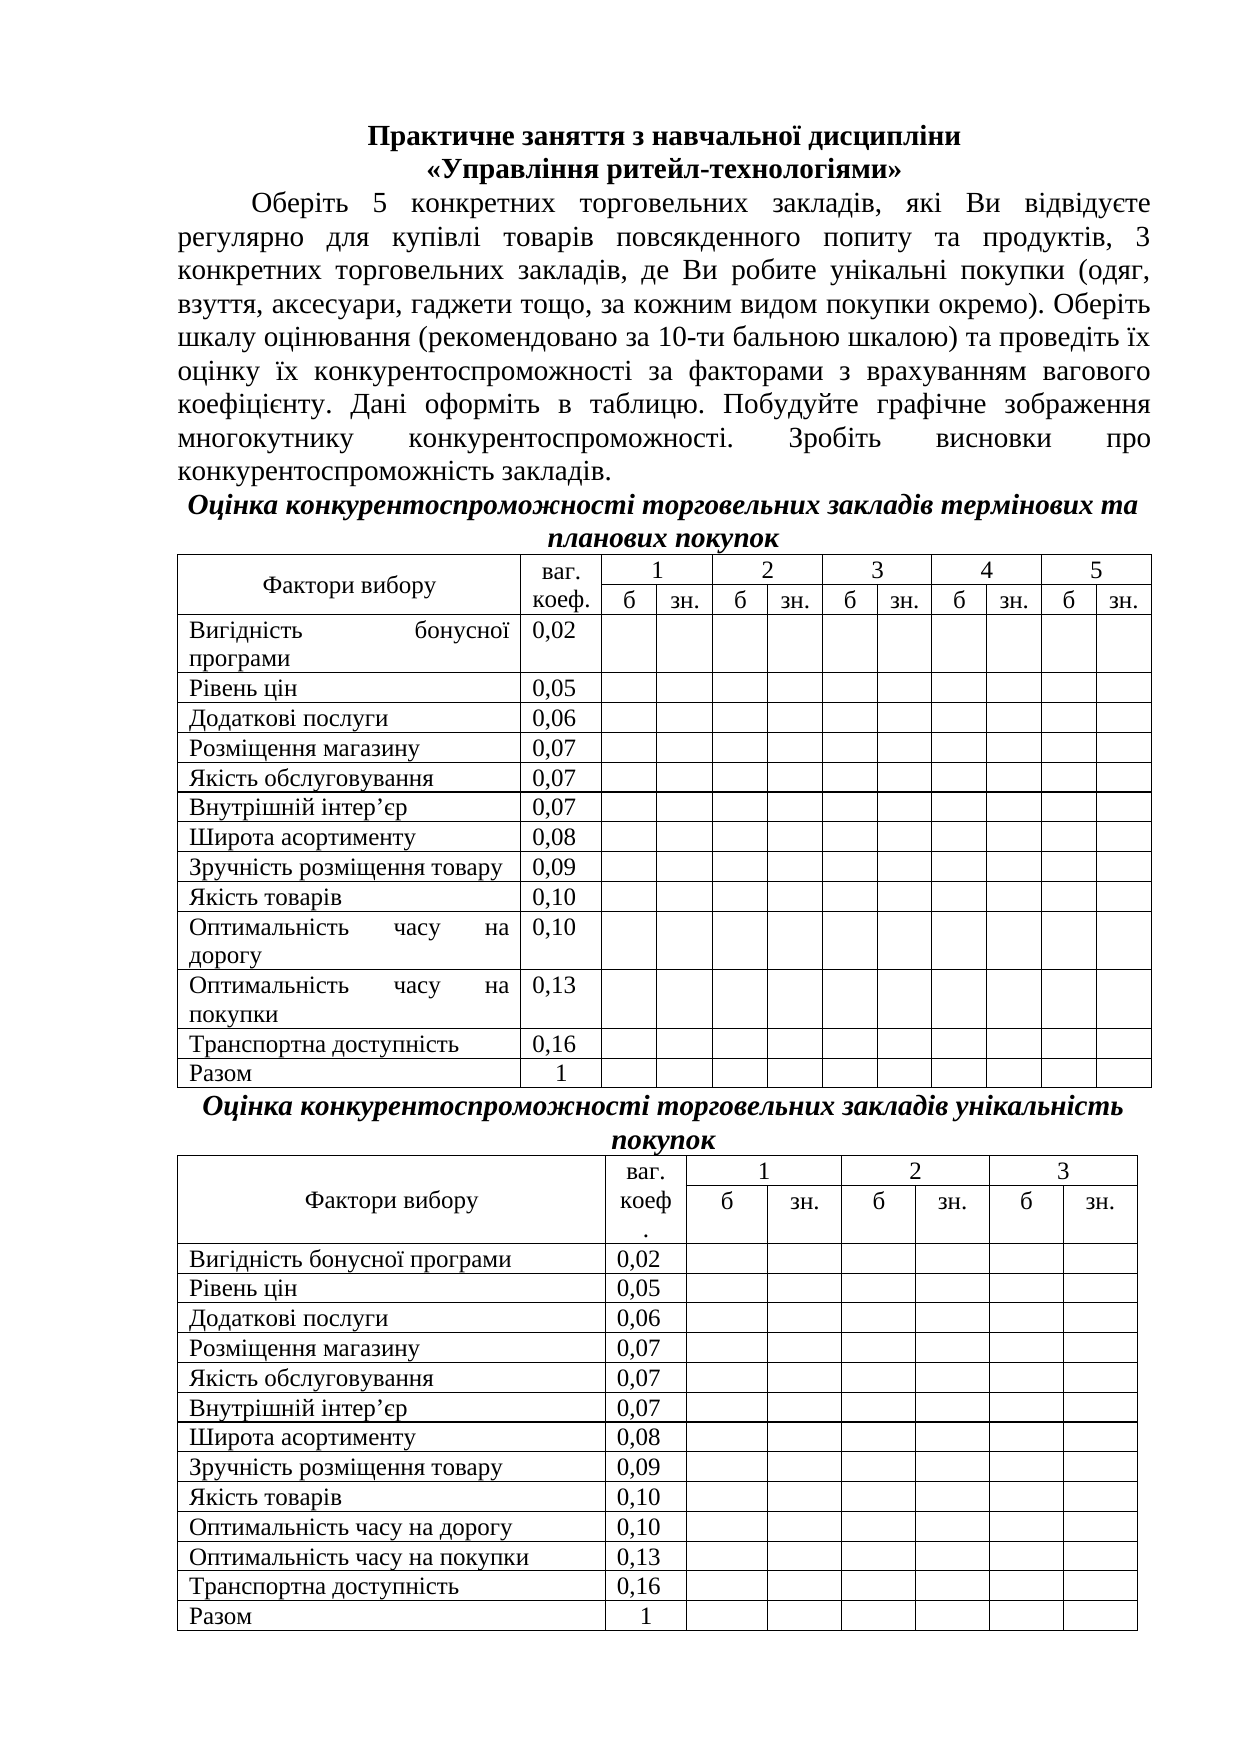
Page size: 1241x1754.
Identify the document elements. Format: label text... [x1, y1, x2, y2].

table_cell 0,08 [606, 1423, 686, 1451]
table_cell [768, 1423, 841, 1451]
table_cell [1042, 852, 1096, 881]
table_cell [932, 615, 986, 672]
table_cell [687, 1423, 767, 1451]
table_cell [987, 793, 1041, 821]
table_cell [878, 882, 931, 911]
table_cell [916, 1363, 989, 1392]
table_cell [932, 912, 986, 969]
table_cell [1042, 822, 1096, 851]
table_cell [842, 1601, 915, 1630]
table_cell Внутрішній інтер’єр [178, 793, 520, 821]
table_cell [657, 882, 712, 911]
table_cell [768, 852, 822, 881]
table_cell [713, 733, 767, 762]
table_cell [932, 852, 986, 881]
table_cell [987, 673, 1041, 702]
table_cell [657, 703, 712, 732]
table_cell [657, 1029, 712, 1057]
table_cell [768, 1059, 822, 1087]
table_cell зн. [987, 585, 1041, 614]
table_cell 1 [606, 1601, 686, 1630]
table_cell [1042, 703, 1096, 732]
table_cell б [932, 585, 986, 614]
table_cell Разом [178, 1601, 605, 1630]
table_header 3 [990, 1156, 1137, 1185]
table_cell [916, 1423, 989, 1451]
table_cell [768, 763, 822, 791]
table_cell Додаткові послуги [178, 1303, 605, 1332]
table_cell Оптимальність часу на дорогу [178, 912, 520, 969]
table_cell [878, 1029, 931, 1057]
table_cell [932, 703, 986, 732]
table_cell Якість товарів [178, 882, 520, 911]
table_cell б [687, 1186, 767, 1243]
table_cell [687, 1482, 767, 1511]
table_cell [990, 1423, 1063, 1451]
table_cell [1097, 673, 1151, 702]
table_cell [842, 1452, 915, 1481]
table_cell 0,16 [606, 1571, 686, 1600]
table_cell [990, 1482, 1063, 1511]
table_cell [932, 1029, 986, 1057]
table_cell [842, 1393, 915, 1421]
table_cell [657, 763, 712, 791]
table_header 5 [1042, 555, 1151, 584]
table_cell [687, 1363, 767, 1392]
table_cell 0,10 [521, 912, 601, 969]
table_header 1 [687, 1156, 841, 1185]
table_cell б [1042, 585, 1096, 614]
table_cell Рівень цін [178, 1274, 605, 1302]
table_cell [1042, 733, 1096, 762]
table_cell 0,10 [606, 1482, 686, 1511]
table_cell [1097, 822, 1151, 851]
table_cell Оптимальність часу на покупки [178, 1542, 605, 1570]
table_cell [878, 822, 931, 851]
table_cell [1097, 1029, 1151, 1057]
table_cell [823, 912, 877, 969]
table_cell [990, 1452, 1063, 1481]
table_cell [1064, 1244, 1137, 1272]
table_cell 0,07 [606, 1393, 686, 1421]
table_cell [768, 1512, 841, 1541]
table_cell [916, 1303, 989, 1332]
table_cell [932, 1059, 986, 1087]
table_cell зн. [1097, 585, 1151, 614]
table_cell 0,16 [521, 1029, 601, 1057]
table_cell [657, 733, 712, 762]
table_cell [823, 1059, 877, 1087]
table_header Фактори вибору [178, 555, 520, 614]
table_cell [878, 852, 931, 881]
table_cell [687, 1452, 767, 1481]
table_cell [878, 912, 931, 969]
table_header 3 [823, 555, 931, 584]
table_cell [987, 763, 1041, 791]
table_cell [932, 763, 986, 791]
table_cell б [990, 1186, 1063, 1243]
table_cell [602, 793, 656, 821]
table_cell [878, 970, 931, 1028]
table_cell [932, 793, 986, 821]
table_cell [1097, 1059, 1151, 1087]
table_cell [713, 763, 767, 791]
table_cell 0,08 [521, 822, 601, 851]
table_cell Зручність розміщення товару [178, 1452, 605, 1481]
table_cell [1042, 912, 1096, 969]
table_cell Транспортна доступність [178, 1029, 520, 1057]
table_cell [1097, 852, 1151, 881]
table_cell [878, 703, 931, 732]
table_cell [823, 852, 877, 881]
table_cell 0,09 [521, 852, 601, 881]
table_cell [1042, 970, 1096, 1028]
text Оберіть 5 конкретних торговельних закладів, які Ви відвідуєте регулярно для купівлі товарів повсякденного попиту та продуктів, 3 конкретних торговельних закладів, де Ви робите унікальні покупки (одяг, взуття, аксесуари, гаджети тощо, за кожним видом покупки окремо). Оберіть шкалу оцінювання (рекомендовано за 10-ти бальною шкалою) та проведіть їх оцінку їх конкурентоспроможності за факторами з врахуванням вагового коефіцієнту. Дані оформіть в таблицю. Побудуйте графічне зображення многокутнику конкурентоспроможності. Зробіть висновки про конкурентоспроможність закладів. [177, 185, 1152, 487]
table_cell [1042, 615, 1096, 672]
table_cell [990, 1542, 1063, 1570]
table_cell 0,13 [606, 1542, 686, 1570]
table_cell [713, 615, 767, 672]
table_cell [657, 793, 712, 821]
table_header ваг. коеф. [521, 555, 601, 614]
table_cell [1097, 733, 1151, 762]
table_cell [1042, 673, 1096, 702]
table_cell [657, 970, 712, 1028]
table_cell [1064, 1303, 1137, 1332]
table_cell [768, 1393, 841, 1421]
table_cell Зручність розміщення товару [178, 852, 520, 881]
table_cell [1064, 1542, 1137, 1570]
table_cell [842, 1363, 915, 1392]
table_cell 1 [521, 1059, 601, 1087]
table_cell [823, 793, 877, 821]
table_cell Широта асортименту [178, 822, 520, 851]
table_cell [1064, 1512, 1137, 1541]
table_cell Якість обслуговування [178, 1363, 605, 1392]
table_header 2 [842, 1156, 989, 1185]
table_cell 0,02 [521, 615, 601, 672]
table_cell [768, 1303, 841, 1332]
table_cell [768, 703, 822, 732]
table_cell [713, 1059, 767, 1087]
table_cell [842, 1333, 915, 1362]
table_cell [602, 1059, 656, 1087]
table_cell [602, 703, 656, 732]
table_cell [987, 882, 1041, 911]
table_cell [1097, 763, 1151, 791]
table_cell [823, 1029, 877, 1057]
text Оцінка конкурентоспроможності торговельних закладів термінових та планових покупок [177, 487, 1152, 554]
table_cell [990, 1303, 1063, 1332]
table_cell [768, 1274, 841, 1302]
table_cell б [713, 585, 767, 614]
table_cell [1064, 1333, 1137, 1362]
table_cell [768, 1244, 841, 1272]
table_cell [687, 1571, 767, 1600]
table_cell 0,02 [606, 1244, 686, 1272]
table_cell [713, 793, 767, 821]
table_cell [1064, 1571, 1137, 1600]
table_cell [602, 615, 656, 672]
table_cell [932, 822, 986, 851]
table_cell [1064, 1274, 1137, 1302]
table_cell б [842, 1186, 915, 1243]
table_cell Додаткові послуги [178, 703, 520, 732]
table_cell б [823, 585, 877, 614]
table_cell [687, 1244, 767, 1272]
table_cell [842, 1542, 915, 1570]
table_cell [602, 1029, 656, 1057]
table_cell Розміщення магазину [178, 1333, 605, 1362]
table_cell [990, 1363, 1063, 1392]
table_cell [713, 822, 767, 851]
table_cell [768, 882, 822, 911]
table_cell [842, 1303, 915, 1332]
table_cell [916, 1274, 989, 1302]
table_header Фактори вибору [178, 1156, 605, 1243]
table_cell [1042, 1059, 1096, 1087]
table_cell [768, 1452, 841, 1481]
table_cell [842, 1423, 915, 1451]
table_cell [823, 733, 877, 762]
table_cell [932, 882, 986, 911]
table_cell [1042, 763, 1096, 791]
table_cell [687, 1393, 767, 1421]
table_cell [1064, 1601, 1137, 1630]
table_cell [602, 822, 656, 851]
table_cell [602, 912, 656, 969]
table_cell [1064, 1452, 1137, 1481]
table_cell зн. [916, 1186, 989, 1243]
text Практичне заняття з навчальної дисципліни [177, 118, 1152, 152]
table_cell [916, 1244, 989, 1272]
table_cell Оптимальність часу на покупки [178, 970, 520, 1028]
table_cell [878, 793, 931, 821]
table_cell [990, 1571, 1063, 1600]
table_cell [687, 1274, 767, 1302]
table_cell 0,13 [521, 970, 601, 1028]
table_cell [916, 1333, 989, 1362]
table_cell [987, 970, 1041, 1028]
table_cell [1042, 882, 1096, 911]
table_cell Розміщення магазину [178, 733, 520, 762]
table_cell [657, 852, 712, 881]
table_cell 0,07 [606, 1363, 686, 1392]
table_cell [768, 1601, 841, 1630]
table_cell [768, 615, 822, 672]
table_cell [713, 912, 767, 969]
table_header 4 [932, 555, 1041, 584]
table_cell зн. [768, 1186, 841, 1243]
table_cell [990, 1333, 1063, 1362]
table_cell Оптимальність часу на дорогу [178, 1512, 605, 1541]
table_cell Разом [178, 1059, 520, 1087]
table_cell [1097, 970, 1151, 1028]
table_cell [602, 970, 656, 1028]
table_cell зн. [1064, 1186, 1137, 1243]
table_cell [657, 822, 712, 851]
table_cell [768, 1482, 841, 1511]
table_header ваг. коеф. [606, 1156, 686, 1243]
table_cell [1042, 1029, 1096, 1057]
table_cell [990, 1393, 1063, 1421]
table_cell [1097, 615, 1151, 672]
table_cell Якість обслуговування [178, 763, 520, 791]
table_cell [713, 1029, 767, 1057]
table_cell Внутрішній інтер’єр [178, 1393, 605, 1421]
table_cell [916, 1452, 989, 1481]
table_cell [1097, 793, 1151, 821]
table_cell [768, 733, 822, 762]
table_cell [768, 1571, 841, 1600]
table_cell [1064, 1363, 1137, 1392]
table_cell 0,09 [606, 1452, 686, 1481]
table_cell [932, 673, 986, 702]
table_cell Якість товарів [178, 1482, 605, 1511]
table_cell [768, 1542, 841, 1570]
table_cell [602, 852, 656, 881]
table_cell 0,07 [521, 793, 601, 821]
table_cell [916, 1393, 989, 1421]
table_cell 0,05 [521, 673, 601, 702]
table_cell [987, 822, 1041, 851]
table_cell [916, 1482, 989, 1511]
table_cell [990, 1244, 1063, 1272]
table_cell зн. [657, 585, 712, 614]
table_cell [687, 1601, 767, 1630]
table_cell [987, 1029, 1041, 1057]
table_cell [916, 1601, 989, 1630]
table_cell [713, 703, 767, 732]
table_cell [878, 1059, 931, 1087]
table_cell [687, 1512, 767, 1541]
table_cell [602, 673, 656, 702]
table_cell [842, 1482, 915, 1511]
table_cell [768, 970, 822, 1028]
table_cell [657, 912, 712, 969]
table_cell [768, 822, 822, 851]
table_cell [1064, 1393, 1137, 1421]
table_cell [823, 970, 877, 1028]
table_cell [990, 1274, 1063, 1302]
table_cell 0,07 [521, 733, 601, 762]
table_cell 0,10 [606, 1512, 686, 1541]
table_cell [823, 615, 877, 672]
table_cell Широта асортименту [178, 1423, 605, 1451]
table_header 2 [713, 555, 822, 584]
table_cell [987, 703, 1041, 732]
table_cell 0,05 [606, 1274, 686, 1302]
table_cell [768, 673, 822, 702]
table_cell [602, 763, 656, 791]
table_cell Транспортна доступність [178, 1571, 605, 1600]
table_cell [842, 1571, 915, 1600]
table_cell [823, 703, 877, 732]
table_cell 0,07 [606, 1333, 686, 1362]
table_cell [602, 882, 656, 911]
table_cell Вигідність бонусної програми [178, 615, 520, 672]
table_cell [987, 1059, 1041, 1087]
table_cell [932, 733, 986, 762]
table_cell [768, 1333, 841, 1362]
table_cell 0,07 [521, 763, 601, 791]
table_cell [768, 793, 822, 821]
table_cell [823, 673, 877, 702]
table_cell [713, 882, 767, 911]
table_cell [932, 970, 986, 1028]
table_cell [602, 733, 656, 762]
table_cell [990, 1512, 1063, 1541]
table_cell [916, 1512, 989, 1541]
table_cell 0,06 [606, 1303, 686, 1332]
table_cell [713, 970, 767, 1028]
table_cell [990, 1601, 1063, 1630]
table_cell [1064, 1482, 1137, 1511]
table_cell [657, 1059, 712, 1087]
table_cell [987, 733, 1041, 762]
table_cell 0,10 [521, 882, 601, 911]
table_cell [987, 852, 1041, 881]
table_cell Рівень цін [178, 673, 520, 702]
text «Управління ритейл-технологіями» [177, 152, 1152, 185]
table_cell [768, 1029, 822, 1057]
text Оцінка конкурентоспроможності торговельних закладів унікальність покупок [177, 1088, 1152, 1155]
table_cell [687, 1333, 767, 1362]
table_cell [768, 1363, 841, 1392]
table_cell [1097, 882, 1151, 911]
table_cell [1097, 912, 1151, 969]
table_cell [842, 1512, 915, 1541]
table_cell [687, 1303, 767, 1332]
table_cell 0,06 [521, 703, 601, 732]
table_cell [713, 673, 767, 702]
table_cell [657, 673, 712, 702]
table_cell [1064, 1423, 1137, 1451]
table_cell [657, 615, 712, 672]
table_cell [823, 822, 877, 851]
table_cell зн. [878, 585, 931, 614]
table_cell [878, 763, 931, 791]
table_cell [842, 1274, 915, 1302]
table_cell [987, 912, 1041, 969]
table_cell [878, 673, 931, 702]
table_cell зн. [768, 585, 822, 614]
table_header 1 [602, 555, 712, 584]
table_cell [916, 1542, 989, 1570]
table_cell б [602, 585, 656, 614]
table_cell [987, 615, 1041, 672]
table_cell [842, 1244, 915, 1272]
table_cell [823, 882, 877, 911]
table_cell [713, 852, 767, 881]
table_cell [916, 1571, 989, 1600]
table_cell [878, 615, 931, 672]
table_cell [1097, 703, 1151, 732]
table_cell [687, 1542, 767, 1570]
table_cell [878, 733, 931, 762]
table_cell [823, 763, 877, 791]
table_cell [768, 912, 822, 969]
table_cell Вигідність бонусної програми [178, 1244, 605, 1272]
table_cell [1042, 793, 1096, 821]
